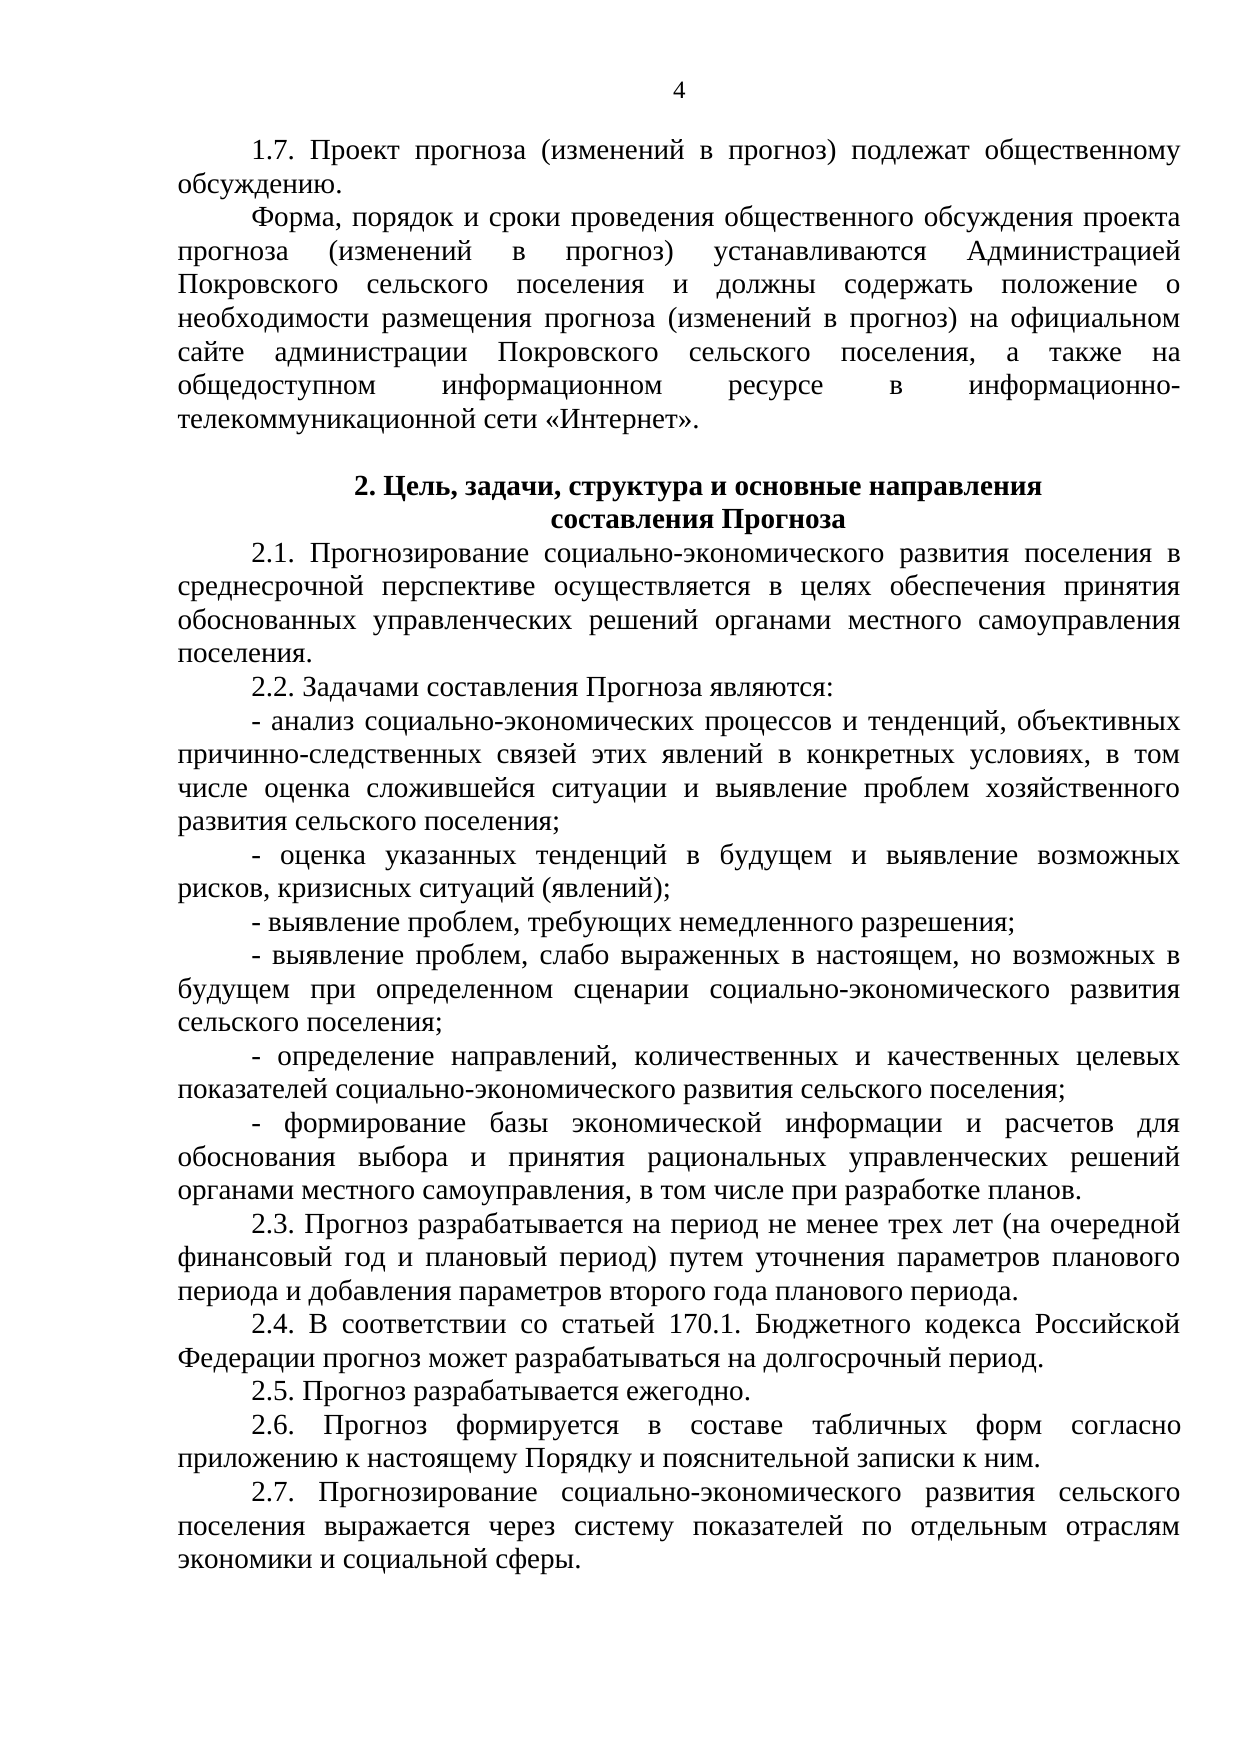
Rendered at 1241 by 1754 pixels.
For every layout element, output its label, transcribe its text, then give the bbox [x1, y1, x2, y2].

text 2.6. Прогноз формируется в составе табличных форм согласно приложению к настоящему Порядку и пояснительной записки к ним. [177, 1407, 1181, 1474]
text составления Прогноза [177, 501, 1181, 535]
text 2.5. Прогноз разрабатывается ежегодно. [177, 1373, 1181, 1407]
text 2. Цель, задачи, структура и основные направления [177, 468, 1181, 501]
text 2.3. Прогноз разрабатывается на период не менее трех лет (на очередной финансовый год и плановый период) путем уточнения параметров планового периода и добавления параметров второго года планового периода. [177, 1206, 1181, 1306]
text - оценка указанных тенденций в будущем и выявление возможных рисков, кризисных ситуаций (явлений); [177, 837, 1181, 904]
text - формирование базы экономической информации и расчетов для обоснования выбора и принятия рациональных управленческих решений органами местного самоуправления, в том числе при разработке планов. [177, 1105, 1181, 1206]
text - выявление проблем, требующих немедленного разрешения; [177, 904, 1181, 937]
text 2.4. В соответствии со статьей 170.1. Бюджетного кодекса Российской Федерации прогноз может разрабатываться на долгосрочный период. [177, 1306, 1181, 1373]
text - определение направлений, количественных и качественных целевых показателей социально-экономического развития сельского поселения; [177, 1038, 1181, 1105]
text Форма, порядок и сроки проведения общественного обсуждения проекта прогноза (изменений в прогноз) устанавливаются Администрацией Покровского сельского поселения и должны содержать положение о необходимости размещения прогноза (изменений в прогноз) на официальном сайте администрации Покровского сельского поселения, а также на общедоступном информационном ресурсе в информационно-телекоммуникационной сети «Интернет». [177, 199, 1181, 434]
text - выявление проблем, слабо выраженных в настоящем, но возможных в будущем при определенном сценарии социально-экономического развития сельского поселения; [177, 937, 1181, 1038]
text 2.7. Прогнозирование социально-экономического развития сельского поселения выражается через систему показателей по отдельным отраслям экономики и социальной сферы. [177, 1474, 1181, 1575]
text 1.7. Проект прогноза (изменений в прогноз) подлежат общественному обсуждению. [177, 132, 1181, 199]
text - анализ социально-экономических процессов и тенденций, объективных причинно-следственных связей этих явлений в конкретных условиях, в том числе оценка сложившейся ситуации и выявление проблем хозяйственного развития сельского поселения; [177, 703, 1181, 837]
text 2.2. Задачами составления Прогноза являются: [177, 669, 1181, 703]
text 2.1. Прогнозирование социально-экономического развития поселения в среднесрочной перспективе осуществляется в целях обеспечения принятия обоснованных управленческих решений органами местного самоуправления поселения. [177, 535, 1181, 669]
